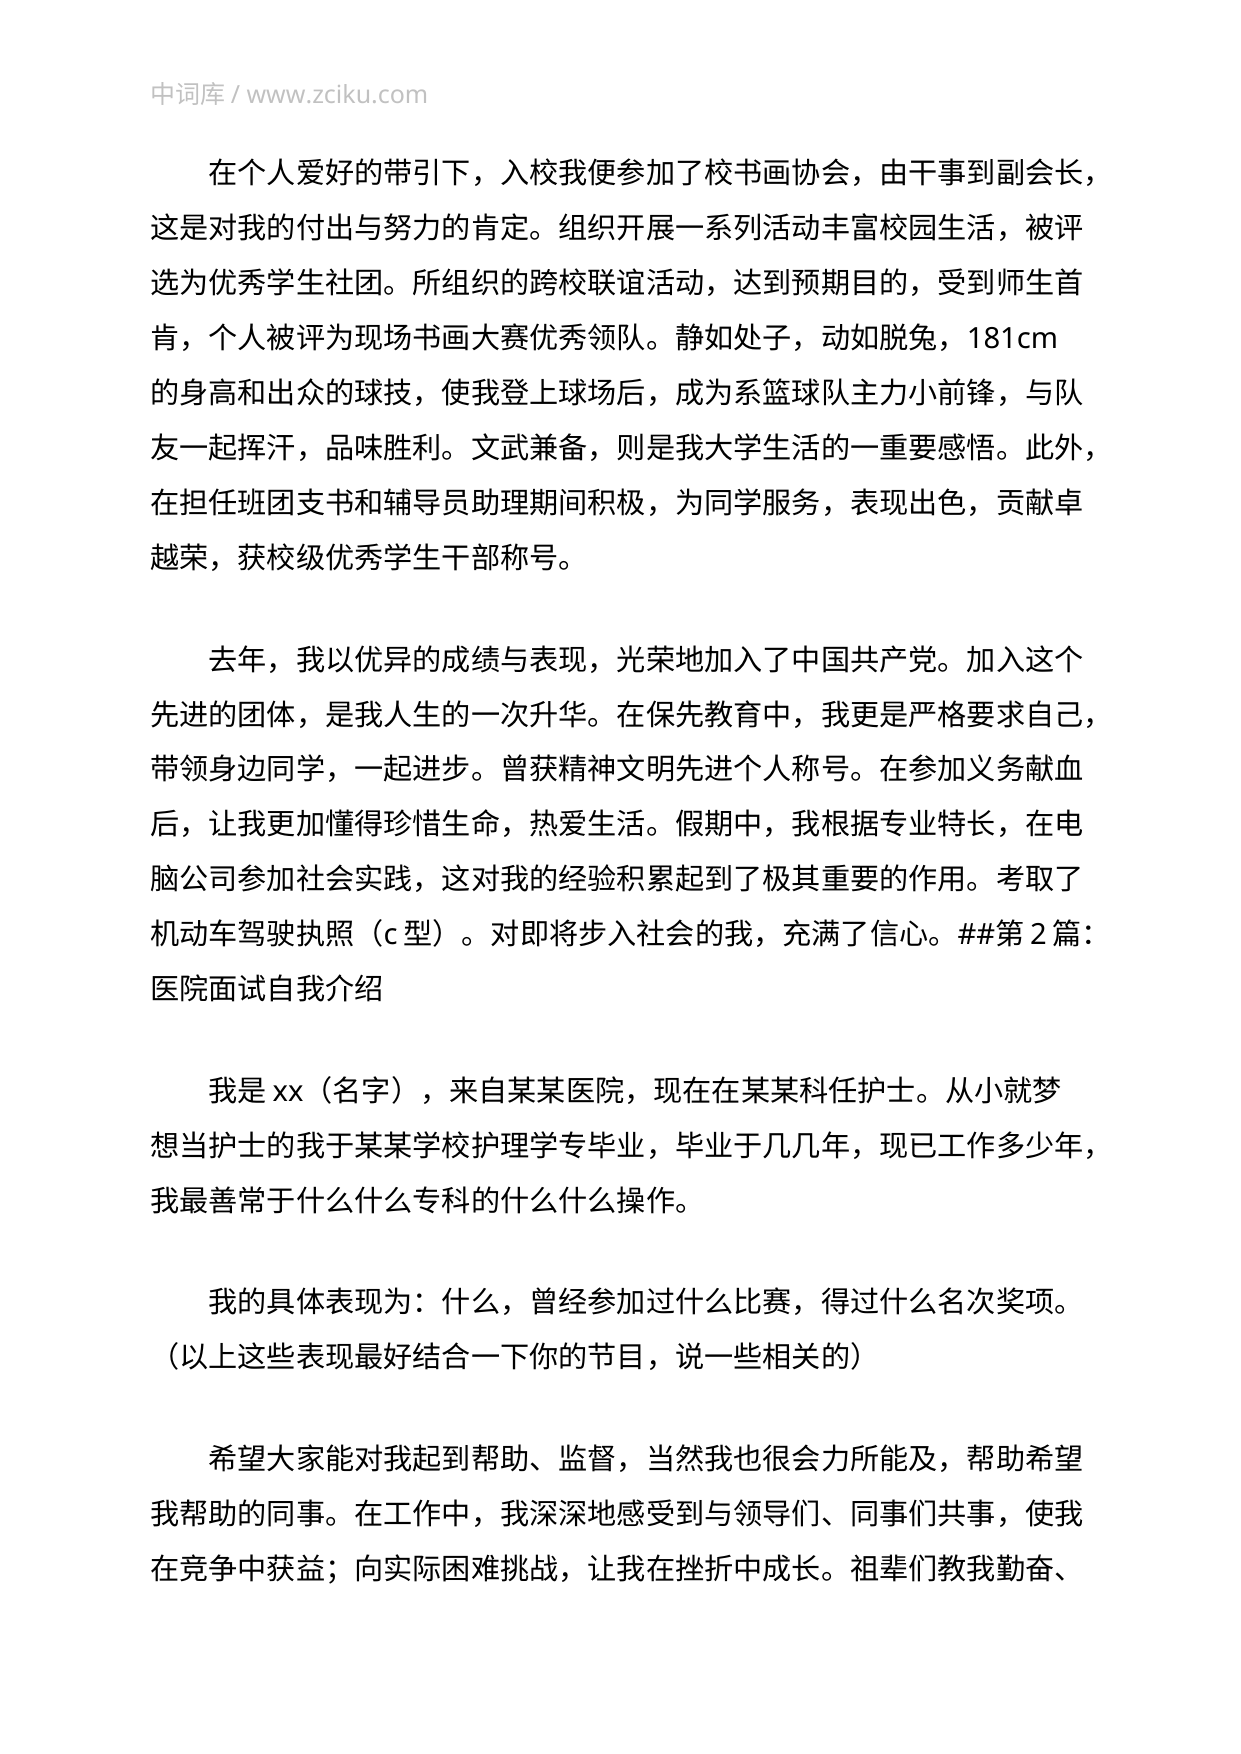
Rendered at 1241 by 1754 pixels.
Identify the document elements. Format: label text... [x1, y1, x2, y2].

text 我是xx（名字），来自某某医院，现在在某某科任护士。从小就梦想当护士的我于某某学校护理学专毕业，毕业于几几年，现已工作多少年，我最善常于什么什么专科的什么什么操作。 [150, 1067, 1090, 1219]
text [150, 1436, 1090, 1588]
text 去年，我以优异的成绩与表现，光荣地加入了中国共产党。加入这个先进的团体，是我人生的一次升华。在保先教育中，我更是严格要求自己，带领身边同学，一起进步。曾获精神文明先进个人称号。在参加义务献血后，让我更加懂得珍惜生命，热爱生活。假期中，我根据专业特长，在电脑公司参加社会实践，这对我的经验积累起到了极其重要的作用。考取了机动车驾驶执照（c型）。对即将步入社会的我，充满了信心。##第2篇：医院面试自我介绍 [150, 636, 1090, 1008]
text 在个人爱好的带引下，入校我便参加了校书画协会，由干事到副会长，这是对我的付出与努力的肯定。组织开展一系列活动丰富校园生活，被评选为优秀学生社团。所组织的跨校联谊活动，达到预期目的，受到师生首肯，个人被评为现场书画大赛优秀领队。静如处子，动如脱兔，181cm的身高和出众的球技，使我登上球场后，成为系篮球队主力小前锋，与队友一起挥汗，品味胜利。文武兼备，则是我大学生活的一重要感悟。此外，在担任班团支书和辅导员助理期间积极，为同学服务，表现出色，贡献卓越荣，获校级优秀学生干部称号。 [150, 150, 1090, 577]
text 我的具体表现为：什么，曾经参加过什么比赛，得过什么名次奖项。（以上这些表现最好结合一下你的节目，说一些相关的） [150, 1279, 1090, 1376]
